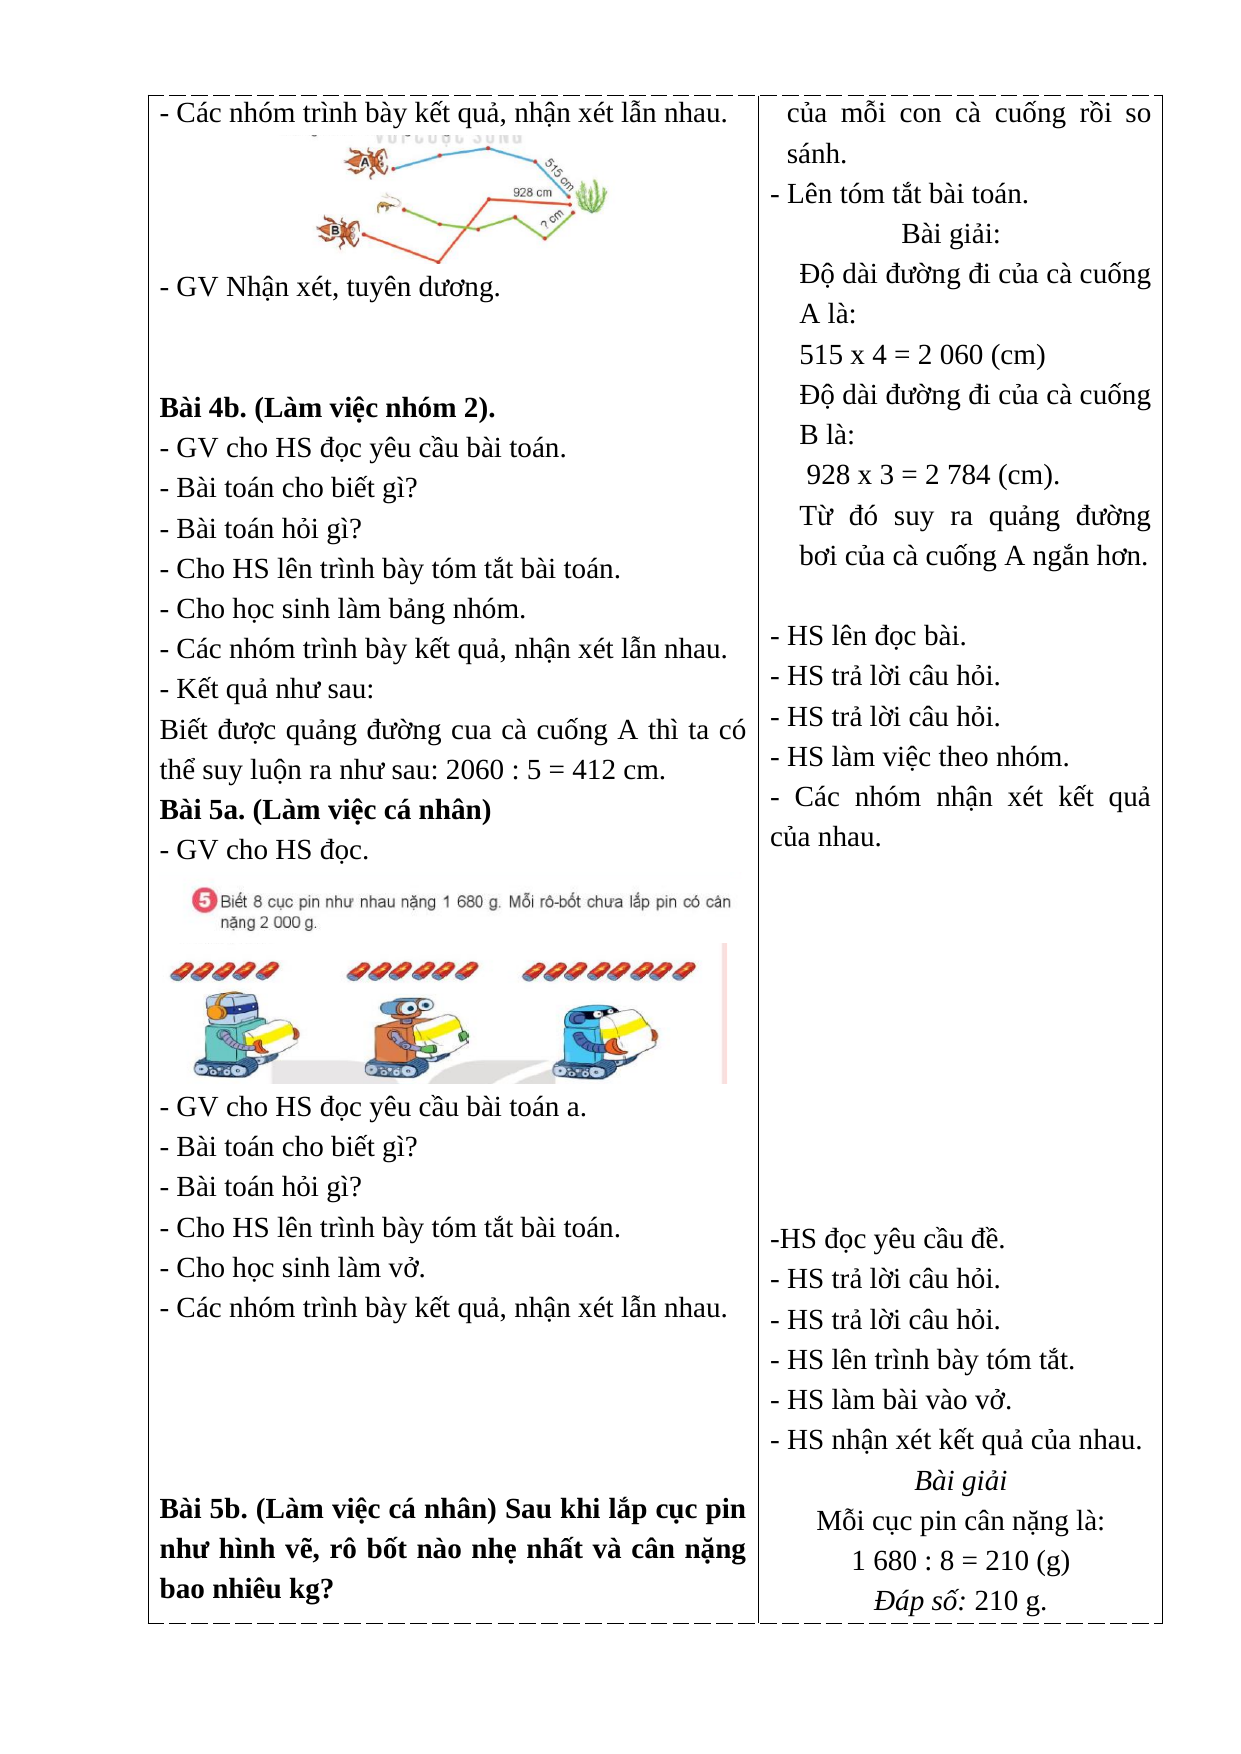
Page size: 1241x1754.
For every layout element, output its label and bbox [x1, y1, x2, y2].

table_cell [759, 95, 1162, 1622]
table_cell [149, 95, 758, 1622]
picture [159, 872, 742, 938]
picture [159, 943, 728, 1084]
picture [276, 135, 631, 264]
